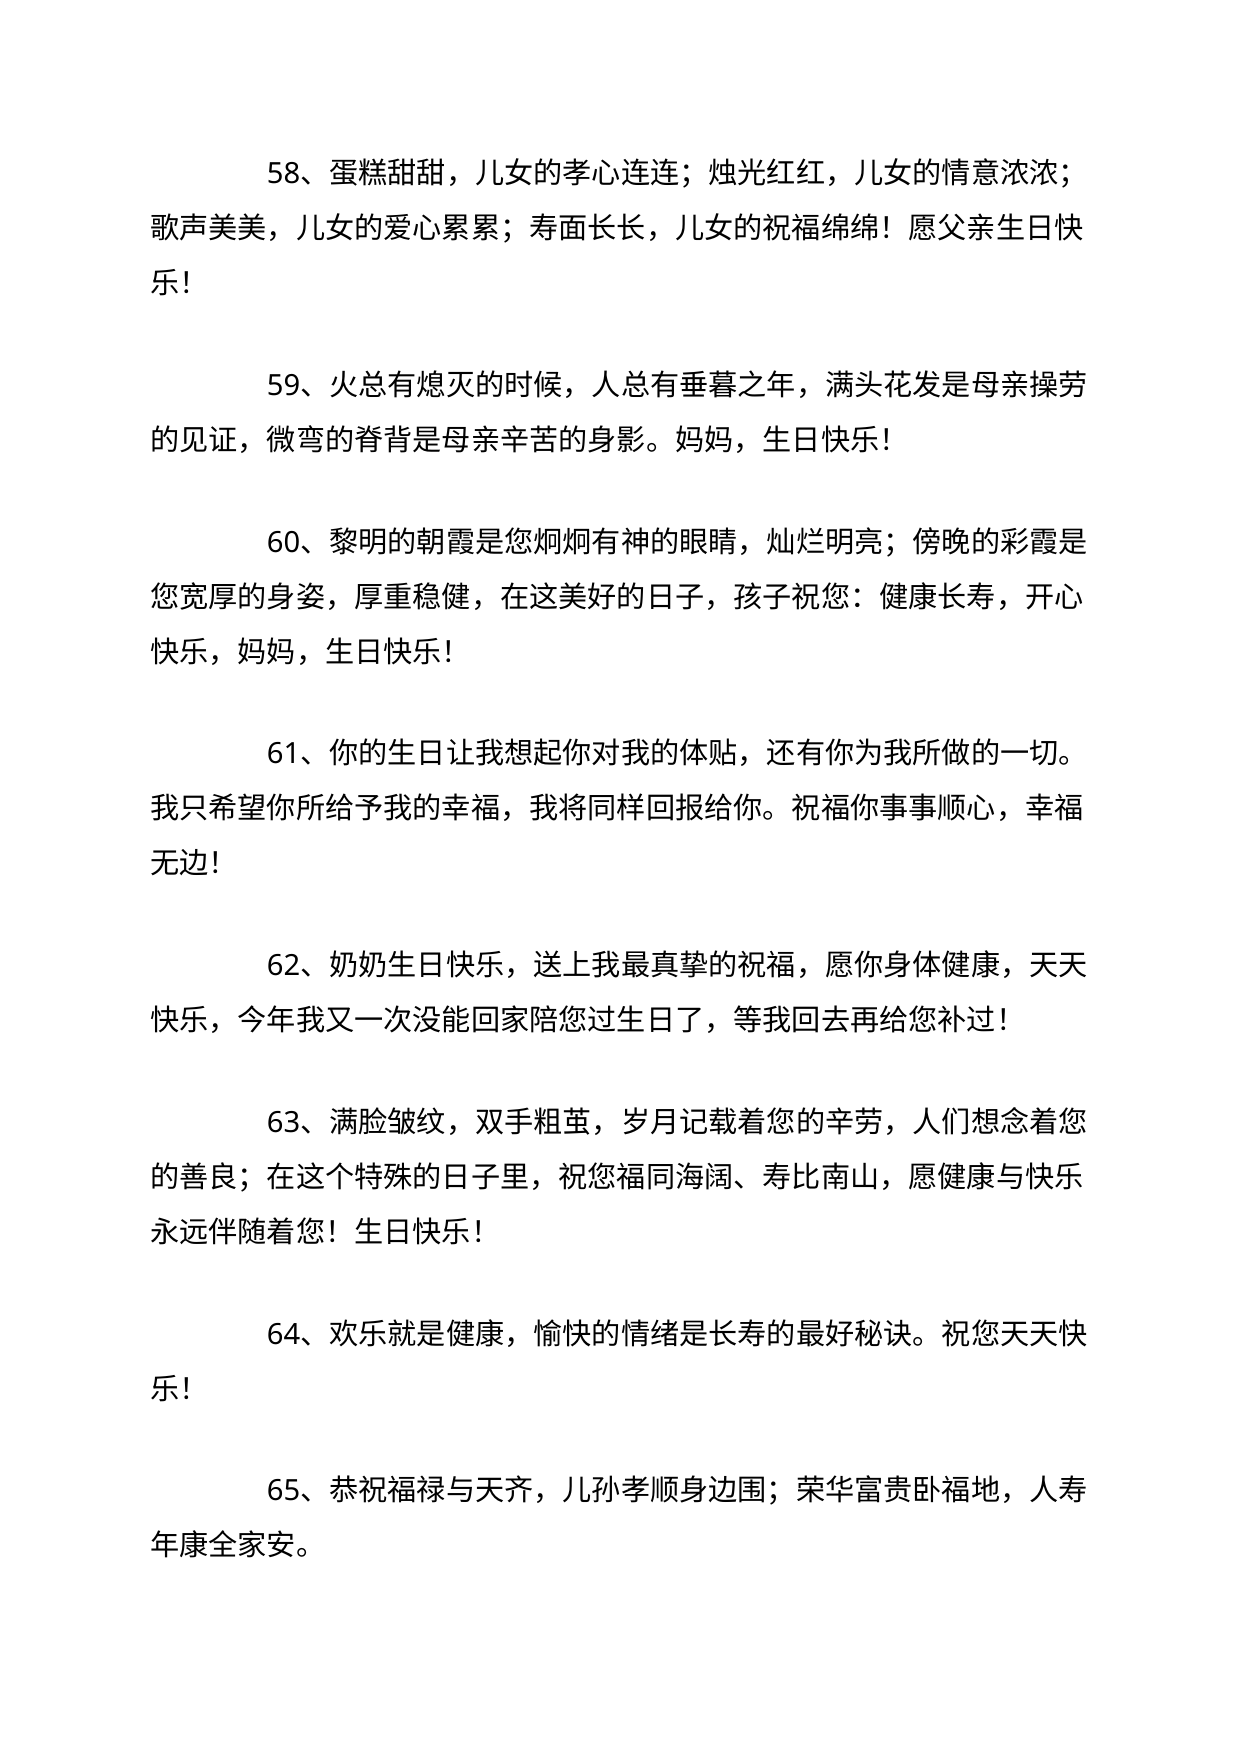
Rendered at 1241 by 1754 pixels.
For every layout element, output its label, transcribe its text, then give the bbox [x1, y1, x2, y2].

text 61、你的生日让我想起你对我的体贴，还有你为我所做的一切。我只希望你所给予我的幸福，我将同样回报给你。祝福你事事顺心，幸福无边！ [150, 730, 1090, 882]
text 64、欢乐就是健康，愉快的情绪是长寿的最好秘诀。祝您天天快乐！ [150, 1310, 1090, 1407]
text 60、黎明的朝霞是您炯炯有神的眼睛，灿烂明亮；傍晚的彩霞是您宽厚的身姿，厚重稳健，在这美好的日子，孩子祝您：健康长寿，开心快乐，妈妈，生日快乐！ [150, 518, 1090, 671]
text 62、奶奶生日快乐，送上我最真挚的祝福，愿你身体健康，天天快乐，今年我又一次没能回家陪您过生日了，等我回去再给您补过！ [150, 942, 1090, 1039]
text 58、蛋糕甜甜，儿女的孝心连连；烛光红红，儿女的情意浓浓；歌声美美，儿女的爱心累累；寿面长长，儿女的祝福绵绵！愿父亲生日快乐！ [150, 150, 1090, 302]
text 65、恭祝福禄与天齐，儿孙孝顺身边围；荣华富贵卧福地，人寿年康全家安。 [150, 1467, 1090, 1564]
text 63、满脸皱纹，双手粗茧，岁月记载着您的辛劳，人们想念着您的善良；在这个特殊的日子里，祝您福同海阔、寿比南山，愿健康与快乐永远伴随着您！生日快乐！ [150, 1098, 1090, 1251]
text 59、火总有熄灭的时候，人总有垂暮之年，满头花发是母亲操劳的见证，微弯的脊背是母亲辛苦的身影。妈妈，生日快乐！ [150, 362, 1090, 459]
